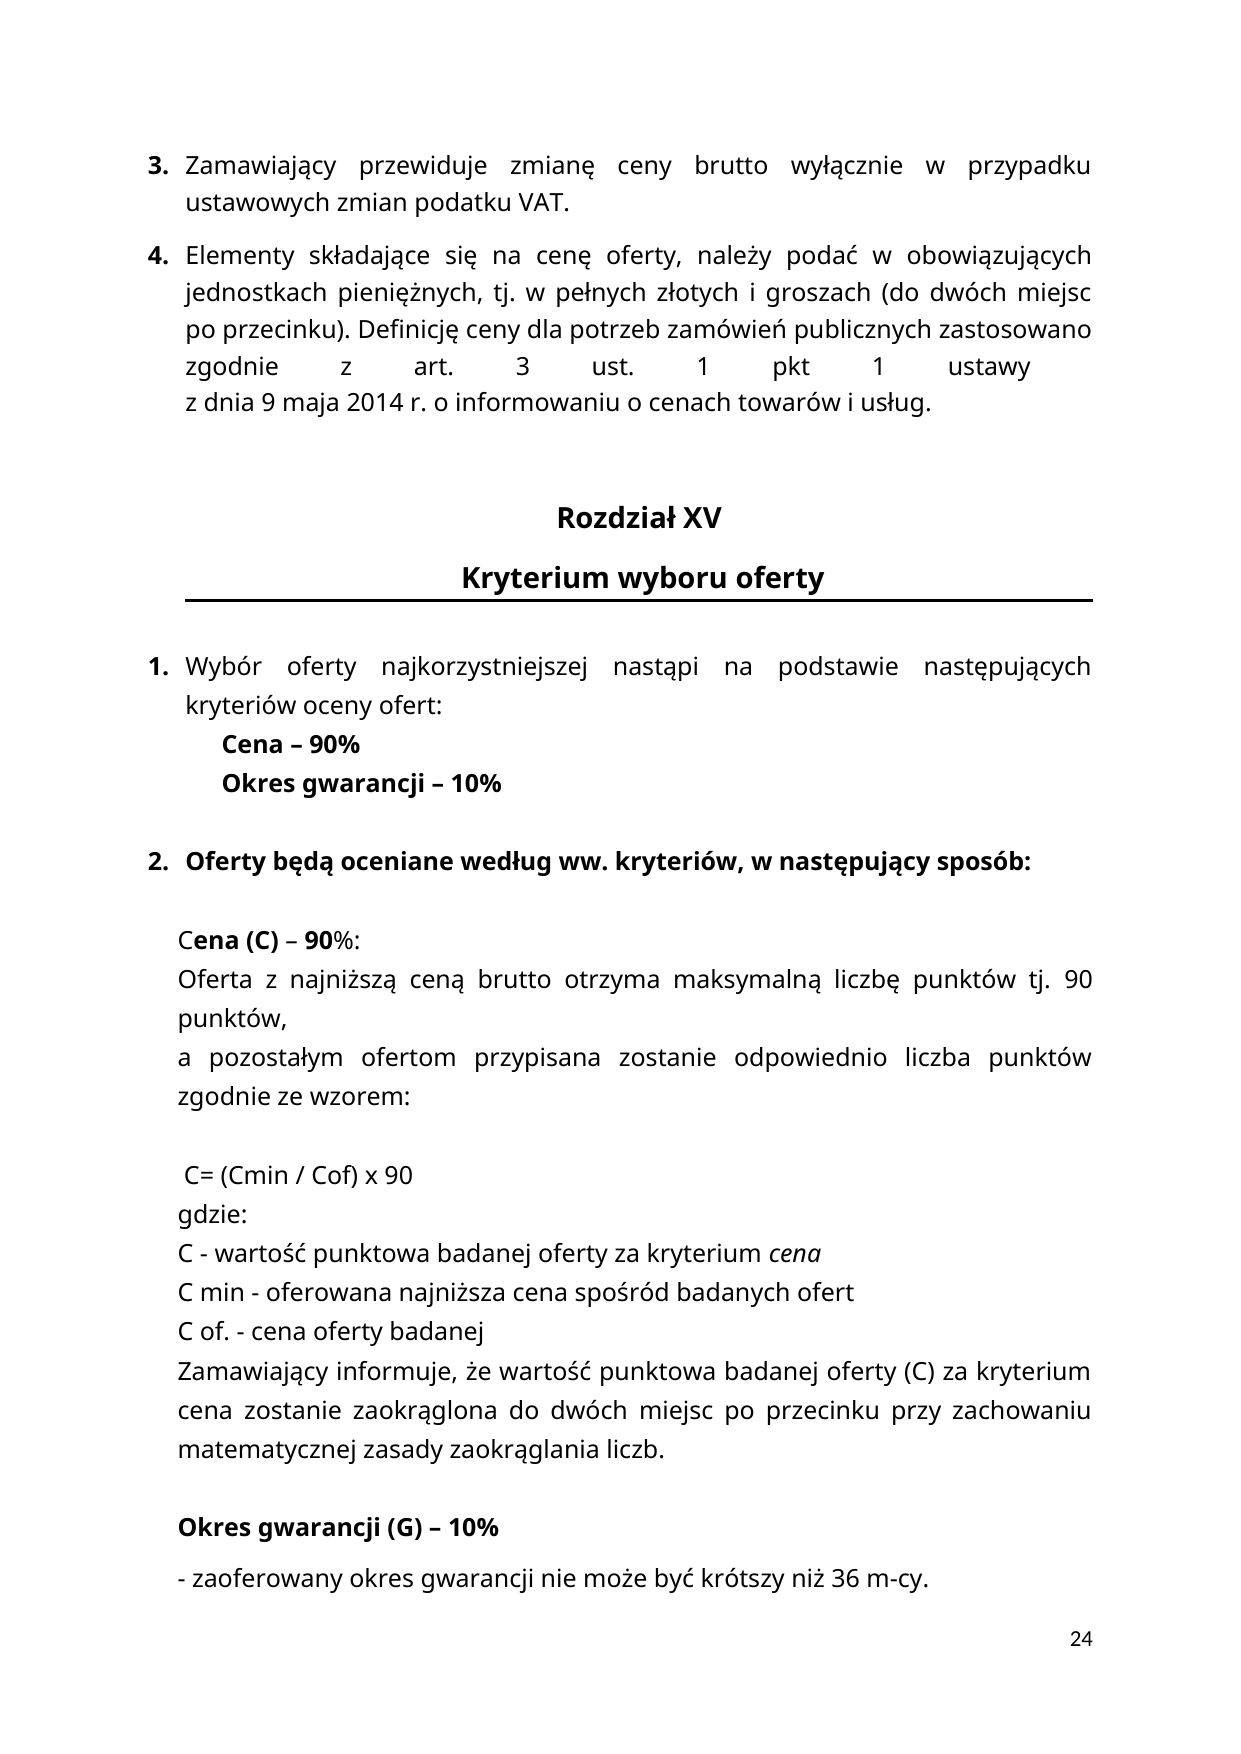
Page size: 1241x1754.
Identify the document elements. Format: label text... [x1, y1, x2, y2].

text C min - oferowana najniższa cena spośród badanych ofert [177, 1275, 1093, 1309]
list Oferty będą oceniane według ww. kryteriów, w następujący sposób: [148, 844, 1093, 878]
list Rozdział XV [185, 498, 1093, 537]
text Zamawiający informuje, że wartość punktowa badanej oferty (C) za kryterium cena zostanie zaokrąglona do dwóch miejsc po przecinku przy zachowaniu matematycznej zasady zaokrąglania liczb. [177, 1353, 1093, 1466]
text Cena – 90% [221, 726, 1093, 761]
text C= (Cmin / Cof) x 90 [177, 1118, 1093, 1191]
list Elementy składające się na cenę oferty, należy podać w obowiązujących jednostkach pieniężnych, tj. w pełnych złotych i groszach (do dwóch miejsc po przecinku). Definicję ceny dla potrzeb zamówień publicznych zastosowano zgodnie z art. 3 ust. 1 pkt 1 ustawy z dnia 9 maja 2014 r. o informowaniu o cenach towarów i usług. [148, 238, 1093, 419]
list Wybór oferty najkorzystniejszej nastąpi na podstawie następujących kryteriów oceny ofert: [148, 648, 1093, 721]
text Oferta z najniższą ceną brutto otrzyma maksymalną liczbę punktów tj. 90 punktów, a pozostałym ofertom przypisana zostanie odpowiednio liczba punktów zgodnie ze wzorem: [177, 961, 1093, 1113]
text Okres gwarancji (G) – 10% [177, 1510, 1093, 1544]
text gdzie: [177, 1196, 1093, 1231]
text - zaoferowany okres gwarancji nie może być krótszy niż 36 m-cy. [148, 1561, 1093, 1594]
list Kryterium wyboru oferty [185, 557, 1093, 599]
list Zamawiający przewiduje zmianę ceny brutto wyłącznie w przypadku ustawowych zmian podatku VAT. [148, 148, 1093, 218]
text Okres gwarancji – 10% [221, 766, 1093, 800]
text C of. - cena oferty badanej [177, 1314, 1093, 1348]
text Cena (C) – 90%: [177, 922, 1093, 956]
text C - wartość punktowa badanej oferty za kryterium cena [177, 1236, 1093, 1270]
